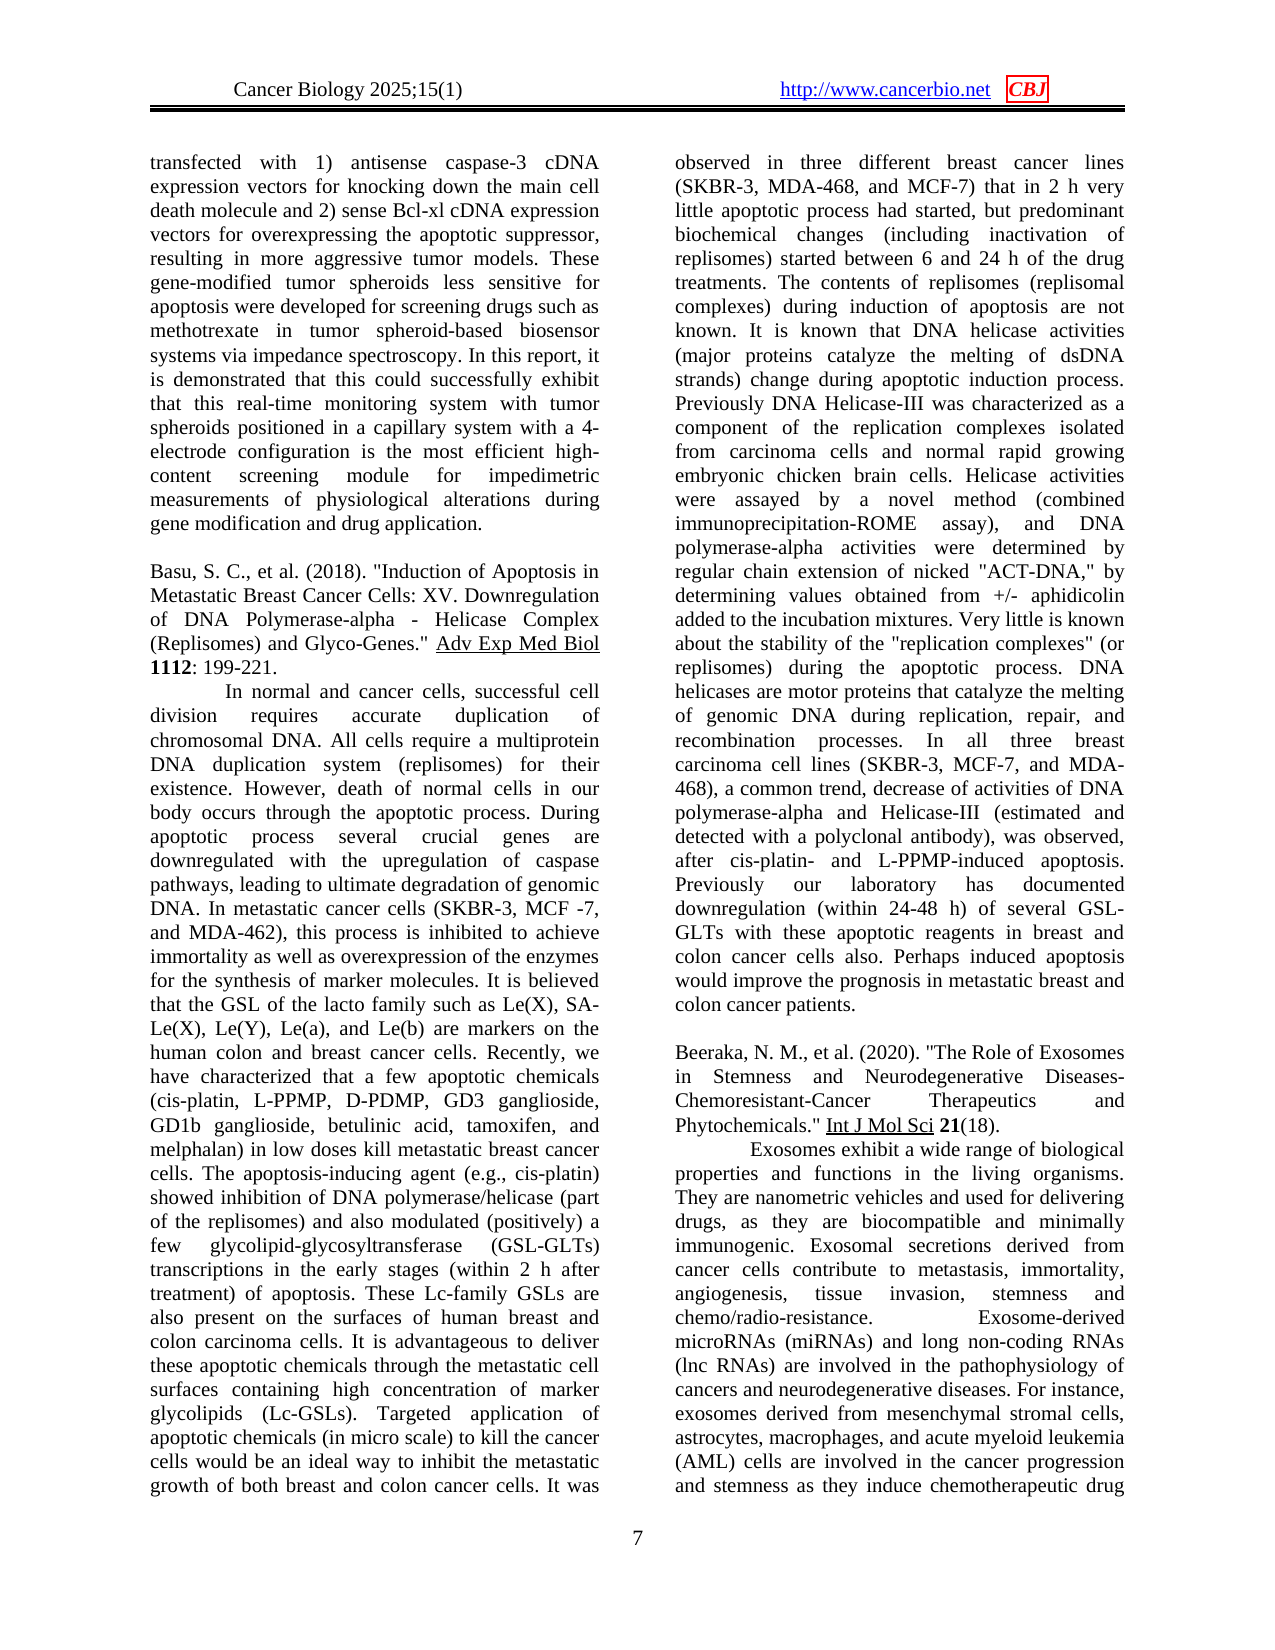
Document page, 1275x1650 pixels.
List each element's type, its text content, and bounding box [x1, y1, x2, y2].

text Basu, S. C., et al. (2018). "Induction of Apoptosis in Metastatic Breast Cancer Cells: XV. Downregulation of DNA Polymerase-alpha - Helicase Complex (Replisomes) and Glyco-Genes." Adv Exp Med Biol 1112: 199-221. [150, 559, 600, 679]
text In normal and cancer cells, successful cell division requires accurate duplication of chromosomal DNA. All cells require a multiprotein DNA duplication system (replisomes) for their existence. However, death of normal cells in our body occurs through the apoptotic process. During apoptotic process several crucial genes are downregulated with the upregulation of caspase pathways, leading to ultimate degradation of genomic DNA. In metastatic cancer cells (SKBR-3, MCF -7, and MDA-462), this process is inhibited to achieve immortality as well as overexpression of the enzymes for the synthesis of marker molecules. It is believed that the GSL of the lacto family such as Le(X), SA-Le(X), Le(Y), Le(a), and Le(b) are markers on the human colon and breast cancer cells. Recently, we have characterized that a few apoptotic chemicals (cis-platin, L-PPMP, D-PDMP, GD3 ganglioside, GD1b ganglioside, betulinic acid, tamoxifen, and melphalan) in low doses kill metastatic breast cancer cells. The apoptosis-inducing agent (e.g., cis-platin) showed inhibition of DNA polymerase/helicase (part of the replisomes) and also modulated (positively) a few glycolipid-glycosyltransferase (GSL-GLTs) transcriptions in the early stages (within 2 h after treatment) of apoptosis. These Lc-family GSLs are also present on the surfaces of human breast and colon carcinoma cells. It is advantageous to deliver these apoptotic chemicals through the metastatic cell surfaces containing high concentration of marker glycolipids (Lc-GSLs). Targeted application of apoptotic chemicals (in micro scale) to kill the cancer cells would be an ideal way to inhibit the metastatic growth of both breast and colon cancer cells. It was observed in three different breast cancer lines (SKBR-3, MDA-468, and MCF-7) that in 2 h very little apoptotic process had started, but predominant biochemical changes (including inactivation of replisomes) started between 6 and 24 h of the drug treatments. The contents of replisomes (replisomal complexes) during induction of apoptosis are not known. It is known that DNA helicase activities (major proteins catalyze the melting of dsDNA strands) change during apoptotic induction process. Previously DNA Helicase-III was characterized as a component of the replication complexes isolated from carcinoma cells and normal rapid growing embryonic chicken brain cells. Helicase activities were assayed by a novel method (combined immunoprecipitation-ROME assay), and DNA polymerase-alpha activities were determined by regular chain extension of nicked "ACT-DNA," by determining values obtained from +/- aphidicolin added to the incubation mixtures. Very little is known about the stability of the "replication complexes" (or replisomes) during the apoptotic process. DNA helicases are motor proteins that catalyze the melting of genomic DNA during replication, repair, and recombination processes. In all three breast carcinoma cell lines (SKBR-3, MCF-7, and MDA-468), a common trend, decrease of activities of DNA polymerase-alpha and Helicase-III (estimated and detected with a polyclonal antibody), was observed, after cis-platin- and L-PPMP-induced apoptosis. Previously our laboratory has documented downregulation (within 24-48 h) of several GSL-GLTs with these apoptotic reagents in breast and colon cancer cells also. Perhaps induced apoptosis would improve the prognosis in metastatic breast and colon cancer patients. [150, 679, 600, 1497]
text Beeraka, N. M., et al. (2020). "The Role of Exosomes in Stemness and Neurodegenerative Diseases-Chemoresistant-Cancer Therapeutics and Phytochemicals." Int J Mol Sci 21(18). [675, 1040, 1125, 1137]
text In normal and cancer cells, successful cell division requires accurate duplication of chromosomal DNA. All cells require a multiprotein DNA duplication system (replisomes) for their existence. However, death of normal cells in our body occurs through the apoptotic process. During apoptotic process several crucial genes are downregulated with the upregulation of caspase pathways, leading to ultimate degradation of genomic DNA. In metastatic cancer cells (SKBR-3, MCF -7, and MDA-462), this process is inhibited to achieve immortality as well as overexpression of the enzymes for the synthesis of marker molecules. It is believed that the GSL of the lacto family such as Le(X), SA-Le(X), Le(Y), Le(a), and Le(b) are markers on the human colon and breast cancer cells. Recently, we have characterized that a few apoptotic chemicals (cis-platin, L-PPMP, D-PDMP, GD3 ganglioside, GD1b ganglioside, betulinic acid, tamoxifen, and melphalan) in low doses kill metastatic breast cancer cells. The apoptosis-inducing agent (e.g., cis-platin) showed inhibition of DNA polymerase/helicase (part of the replisomes) and also modulated (positively) a few glycolipid-glycosyltransferase (GSL-GLTs) transcriptions in the early stages (within 2 h after treatment) of apoptosis. These Lc-family GSLs are also present on the surfaces of human breast and colon carcinoma cells. It is advantageous to deliver these apoptotic chemicals through the metastatic cell surfaces containing high concentration of marker glycolipids (Lc-GSLs). Targeted application of apoptotic chemicals (in micro scale) to kill the cancer cells would be an ideal way to inhibit the metastatic growth of both breast and colon cancer cells. It was observed in three different breast cancer lines (SKBR-3, MDA-468, and MCF-7) that in 2 h very little apoptotic process had started, but predominant biochemical changes (including inactivation of replisomes) started between 6 and 24 h of the drug treatments. The contents of replisomes (replisomal complexes) during induction of apoptosis are not known. It is known that DNA helicase activities (major proteins catalyze the melting of dsDNA strands) change during apoptotic induction process. Previously DNA Helicase-III was characterized as a component of the replication complexes isolated from carcinoma cells and normal rapid growing embryonic chicken brain cells. Helicase activities were assayed by a novel method (combined immunoprecipitation-ROME assay), and DNA polymerase-alpha activities were determined by regular chain extension of nicked "ACT-DNA," by determining values obtained from +/- aphidicolin added to the incubation mixtures. Very little is known about the stability of the "replication complexes" (or replisomes) during the apoptotic process. DNA helicases are motor proteins that catalyze the melting of genomic DNA during replication, repair, and recombination processes. In all three breast carcinoma cell lines (SKBR-3, MCF-7, and MDA-468), a common trend, decrease of activities of DNA polymerase-alpha and Helicase-III (estimated and detected with a polyclonal antibody), was observed, after cis-platin- and L-PPMP-induced apoptosis. Previously our laboratory has documented downregulation (within 24-48 h) of several GSL-GLTs with these apoptotic reagents in breast and colon cancer cells also. Perhaps induced apoptosis would improve the prognosis in metastatic breast and colon cancer patients. [675, 150, 1125, 1016]
